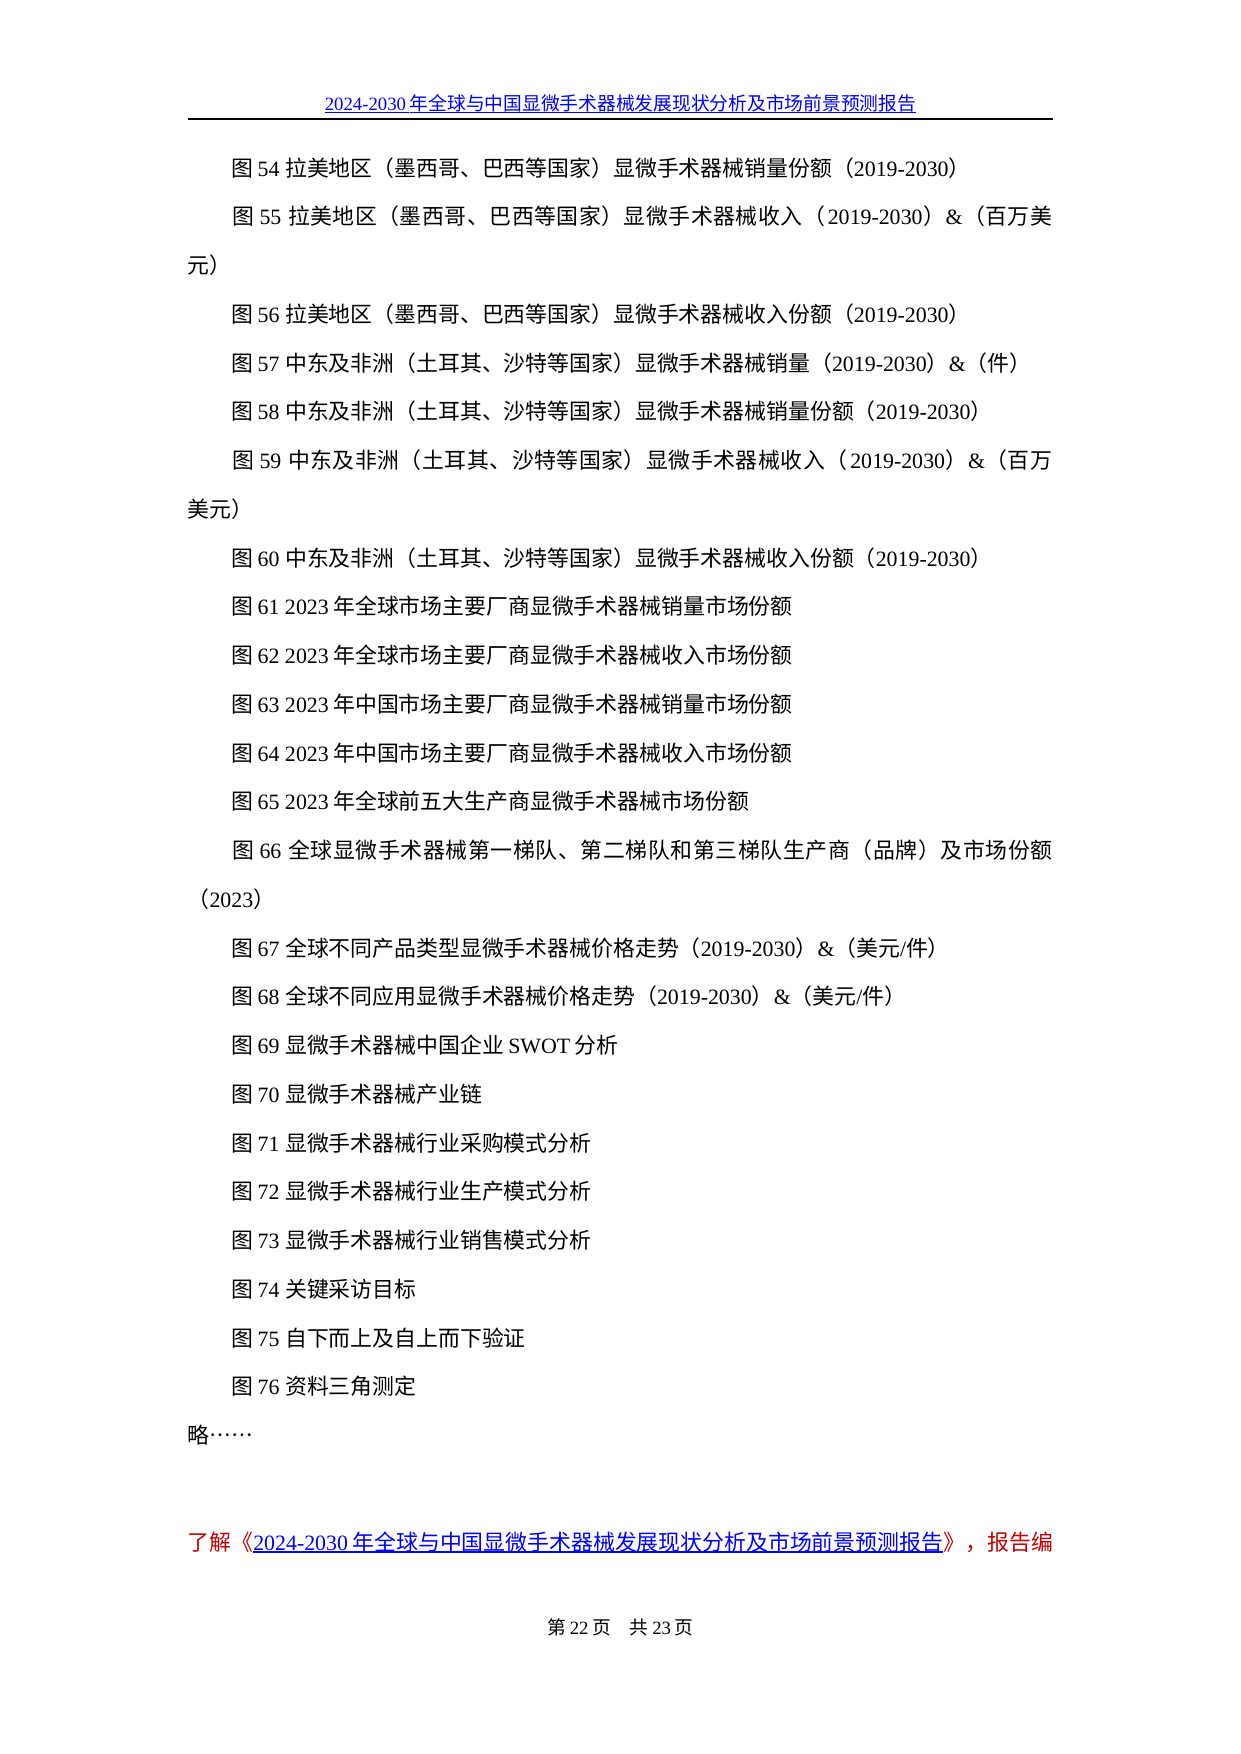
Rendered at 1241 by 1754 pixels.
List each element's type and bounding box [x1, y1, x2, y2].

text [187, 150, 1053, 1450]
text [187, 1524, 1053, 1557]
